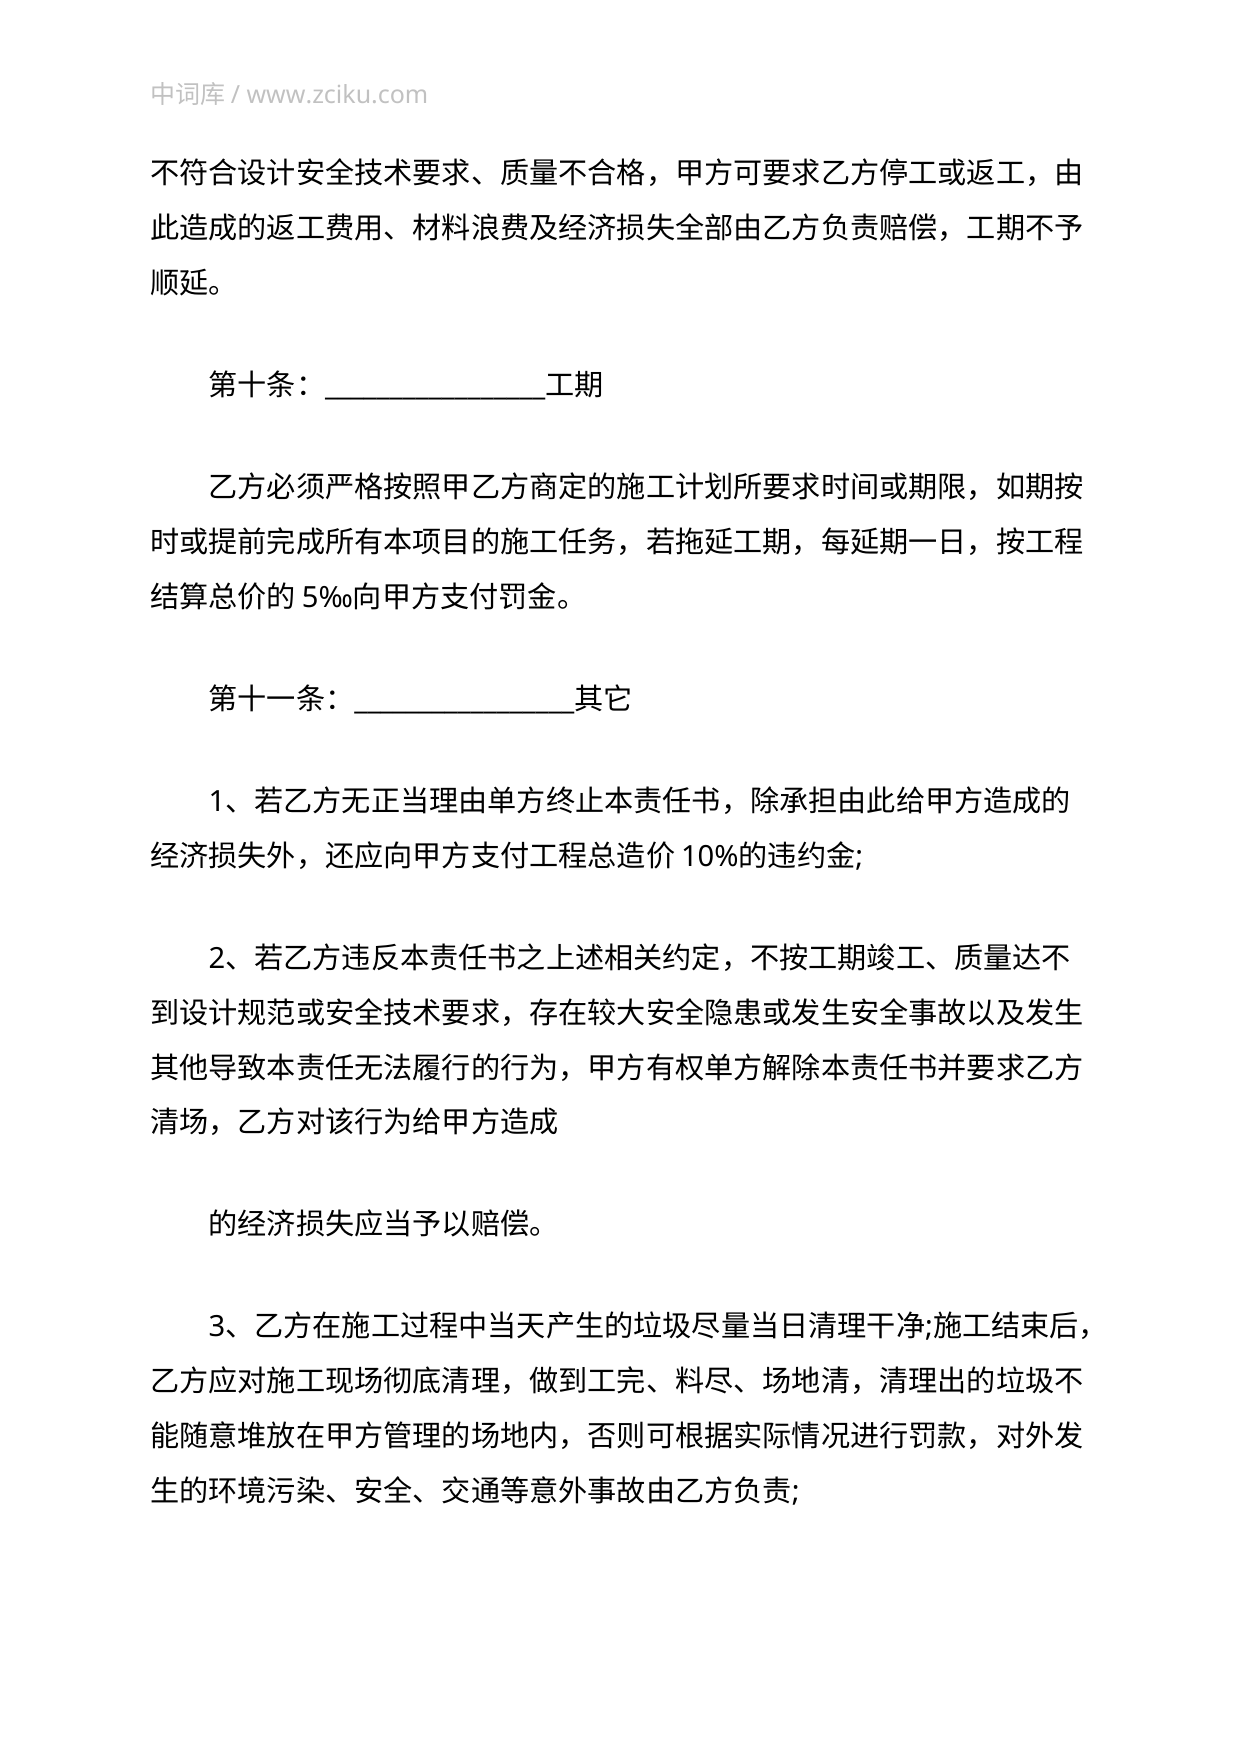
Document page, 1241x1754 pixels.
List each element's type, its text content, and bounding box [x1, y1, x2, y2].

text 1、若乙方无正当理由单方终止本责任书，除承担由此给甲方造成的经济损失外，还应向甲方支付工程总造价10%的违约金; [150, 777, 1090, 875]
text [150, 150, 1090, 302]
text 3、乙方在施工过程中当天产生的垃圾尽量当日清理干净;施工结束后，乙方应对施工现场彻底清理，做到工完、料尽、场地清，清理出的垃圾不能随意堆放在甲方管理的场地内，否则可根据实际情况进行罚款，对外发生的环境污染、安全、交通等意外事故由乙方负责; [150, 1303, 1090, 1510]
text 乙方必须严格按照甲乙方商定的施工计划所要求时间或期限，如期按时或提前完成所有本项目的施工任务，若拖延工期，每延期一日，按工程结算总价的5‰向甲方支付罚金。 [150, 463, 1090, 616]
text 的经济损失应当予以赔偿。 [150, 1201, 1090, 1243]
text 2、若乙方违反本责任书之上述相关约定，不按工期竣工、质量达不到设计规范或安全技术要求，存在较大安全隐患或发生安全事故以及发生其他导致本责任无法履行的行为，甲方有权单方解除本责任书并要求乙方清场，乙方对该行为给甲方造成 [150, 934, 1090, 1141]
text 第十条：_________________工期 [150, 362, 1090, 404]
text 第十一条：_________________其它 [150, 675, 1090, 718]
